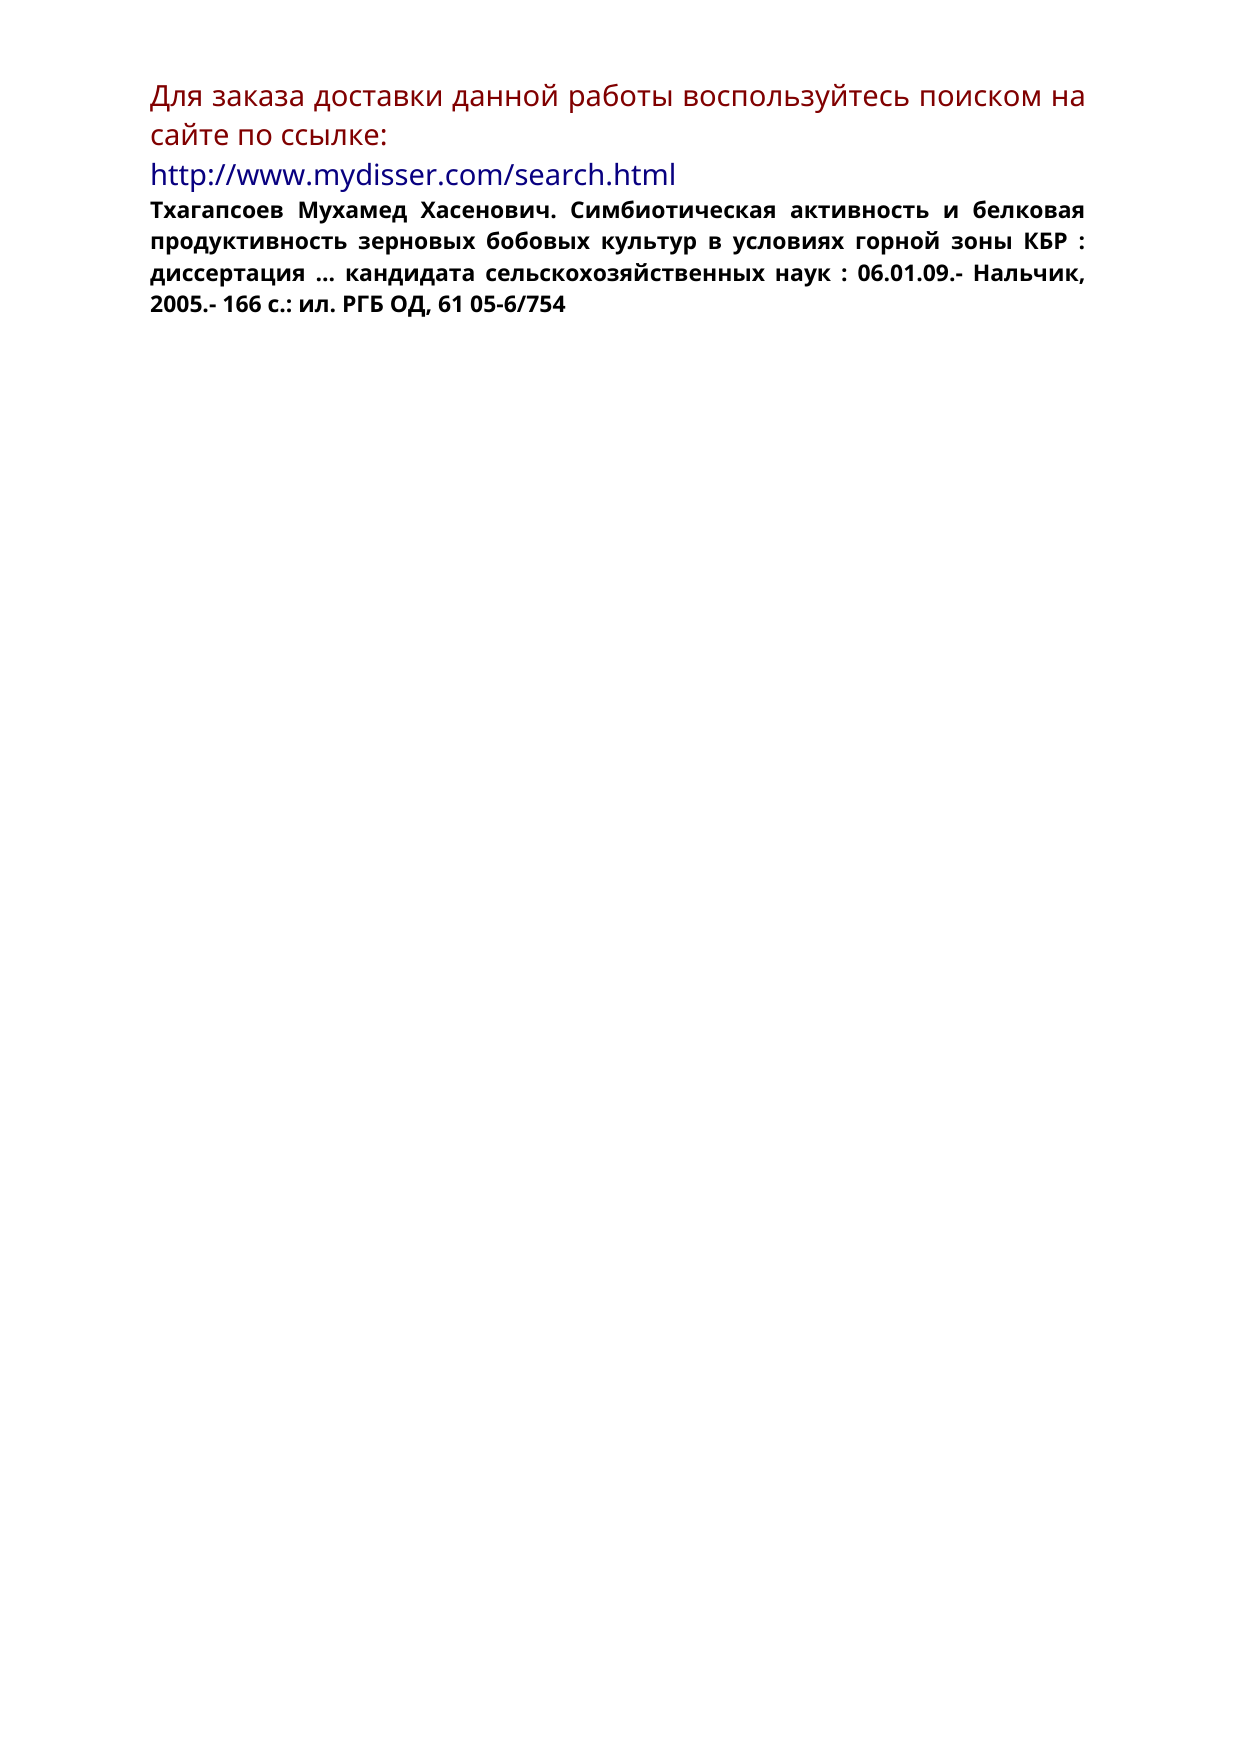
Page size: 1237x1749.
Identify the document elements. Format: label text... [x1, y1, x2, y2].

text Тхагапсоев Мухамед Хасенович. Симбиотическая активность и белковая продуктивность зерновых бобовых культур в условиях горной зоны КБР : диссертация ... кандидата сельскохозяйственных наук : 06.01.09.- Нальчик, 2005.- 166 с.: ил. РГБ ОД, 61 05-6/754 [150, 194, 1086, 319]
